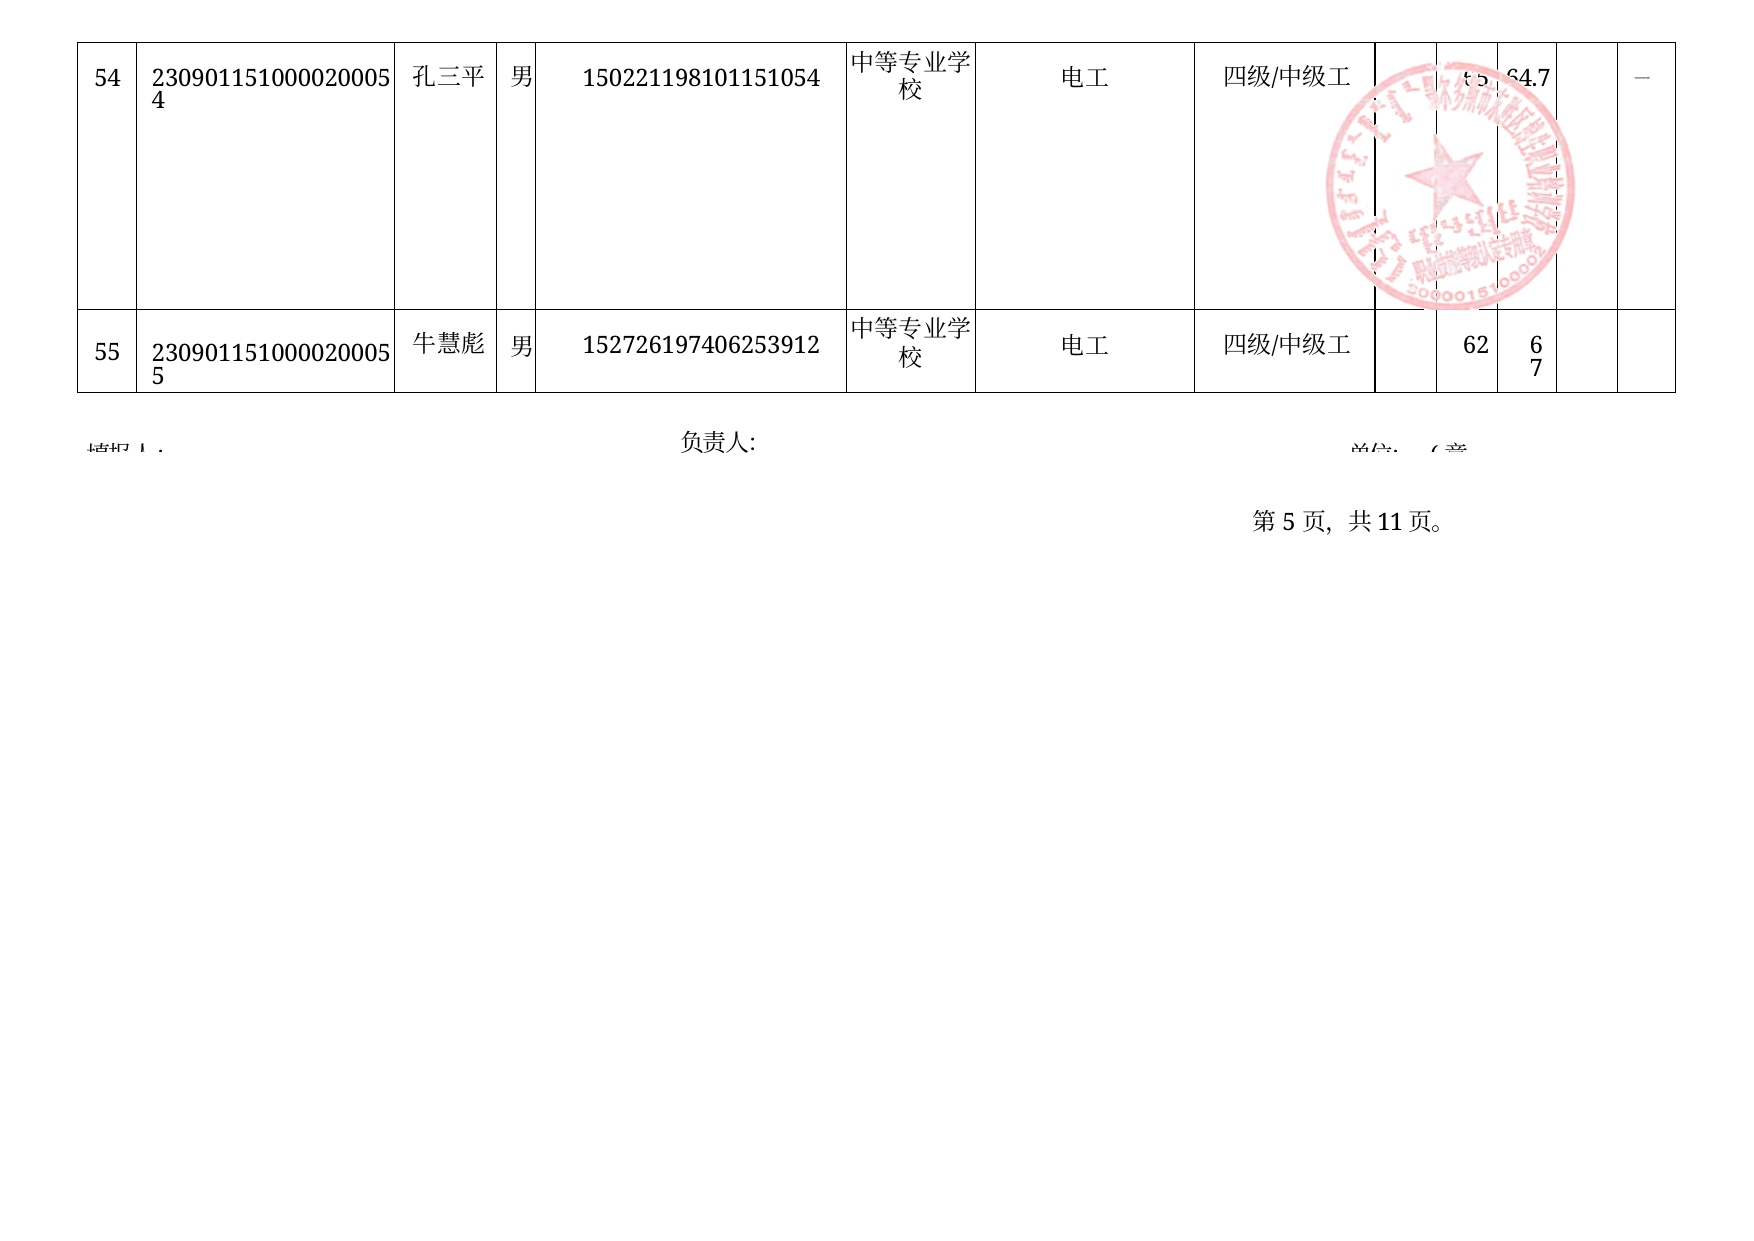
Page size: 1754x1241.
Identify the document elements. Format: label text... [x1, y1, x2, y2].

table_cell 2309011510000200054 [137, 43, 394, 309]
table_cell 电工 [976, 310, 1194, 392]
table_cell 男 [497, 310, 535, 392]
picture [1322, 54, 1579, 310]
table_cell 67 [1498, 310, 1556, 392]
text 负责人： [680, 426, 1680, 458]
table_cell 150221198101151054 [536, 43, 846, 309]
table_cell 152726197406253912 [536, 310, 846, 392]
table_cell [1618, 310, 1675, 392]
table_cell 中等专业学 校 [847, 43, 975, 309]
table_cell 中等专业学 校 [847, 310, 975, 392]
table_cell 孔三平 [395, 43, 496, 309]
table_cell [1557, 43, 1617, 309]
table_cell 男 [497, 43, 535, 309]
table_cell [1557, 310, 1617, 392]
table_cell [1376, 43, 1436, 54]
table_cell —- [1618, 43, 1675, 309]
table_cell 54 [78, 43, 136, 309]
table_cell 四级/中级工 [1195, 43, 1374, 309]
table_cell [1376, 310, 1436, 392]
table_cell 电工 [976, 43, 1194, 309]
table_cell 62 [1437, 310, 1497, 392]
text 第 5 页，共11页。 [1252, 509, 1680, 536]
table_cell 牛慧彪 [395, 310, 496, 392]
table_cell 55 [78, 310, 136, 392]
table_cell 2309011510000200055 [137, 310, 394, 392]
table_cell 四级/中级工 [1195, 310, 1374, 392]
